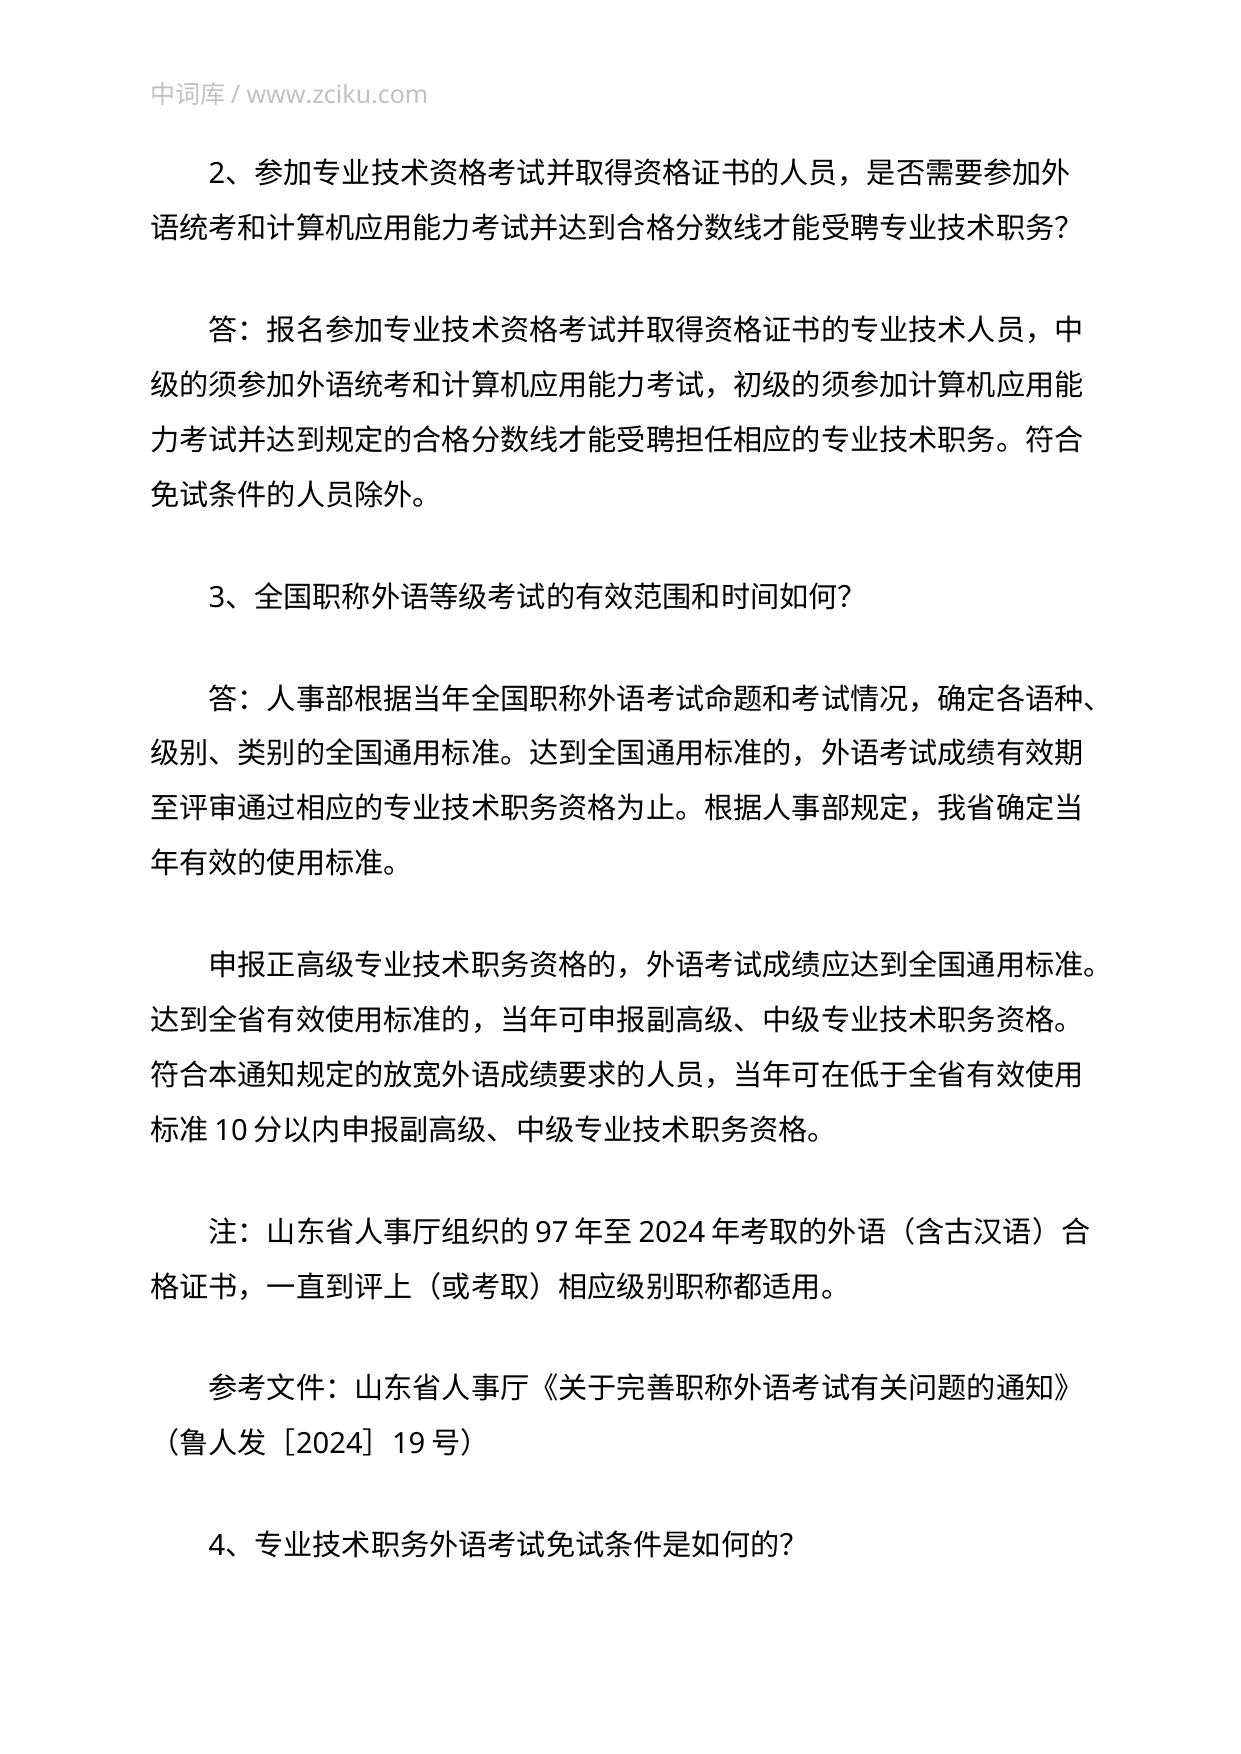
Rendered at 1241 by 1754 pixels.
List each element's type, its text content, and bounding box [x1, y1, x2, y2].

text 参考文件：山东省人事厅《关于完善职称外语考试有关问题的通知》（鲁人发［2024］19号） [150, 1365, 1090, 1462]
text 答：报名参加专业技术资格考试并取得资格证书的专业技术人员，中级的须参加外语统考和计算机应用能力考试，初级的须参加计算机应用能力考试并达到规定的合格分数线才能受聘担任相应的专业技术职务。符合免试条件的人员除外。 [150, 307, 1090, 514]
text 申报正高级专业技术职务资格的，外语考试成绩应达到全国通用标准。达到全省有效使用标准的，当年可申报副高级、中级专业技术职务资格。符合本通知规定的放宽外语成绩要求的人员，当年可在低于全省有效使用标准10分以内申报副高级、中级专业技术职务资格。 [150, 942, 1090, 1149]
text 答：人事部根据当年全国职称外语考试命题和考试情况，确定各语种、级别、类别的全国通用标准。达到全国通用标准的，外语考试成绩有效期至评审通过相应的专业技术职务资格为止。根据人事部规定，我省确定当年有效的使用标准。 [150, 675, 1090, 882]
text 3、全国职称外语等级考试的有效范围和时间如何？ [150, 573, 1090, 616]
text 注：山东省人事厅组织的97年至2024年考取的外语（含古汉语）合格证书，一直到评上（或考取）相应级别职称都适用。 [150, 1208, 1090, 1306]
text 2、参加专业技术资格考试并取得资格证书的人员，是否需要参加外语统考和计算机应用能力考试并达到合格分数线才能受聘专业技术职务？ [150, 150, 1090, 247]
text 4、专业技术职务外语考试免试条件是如何的？ [150, 1522, 1090, 1564]
